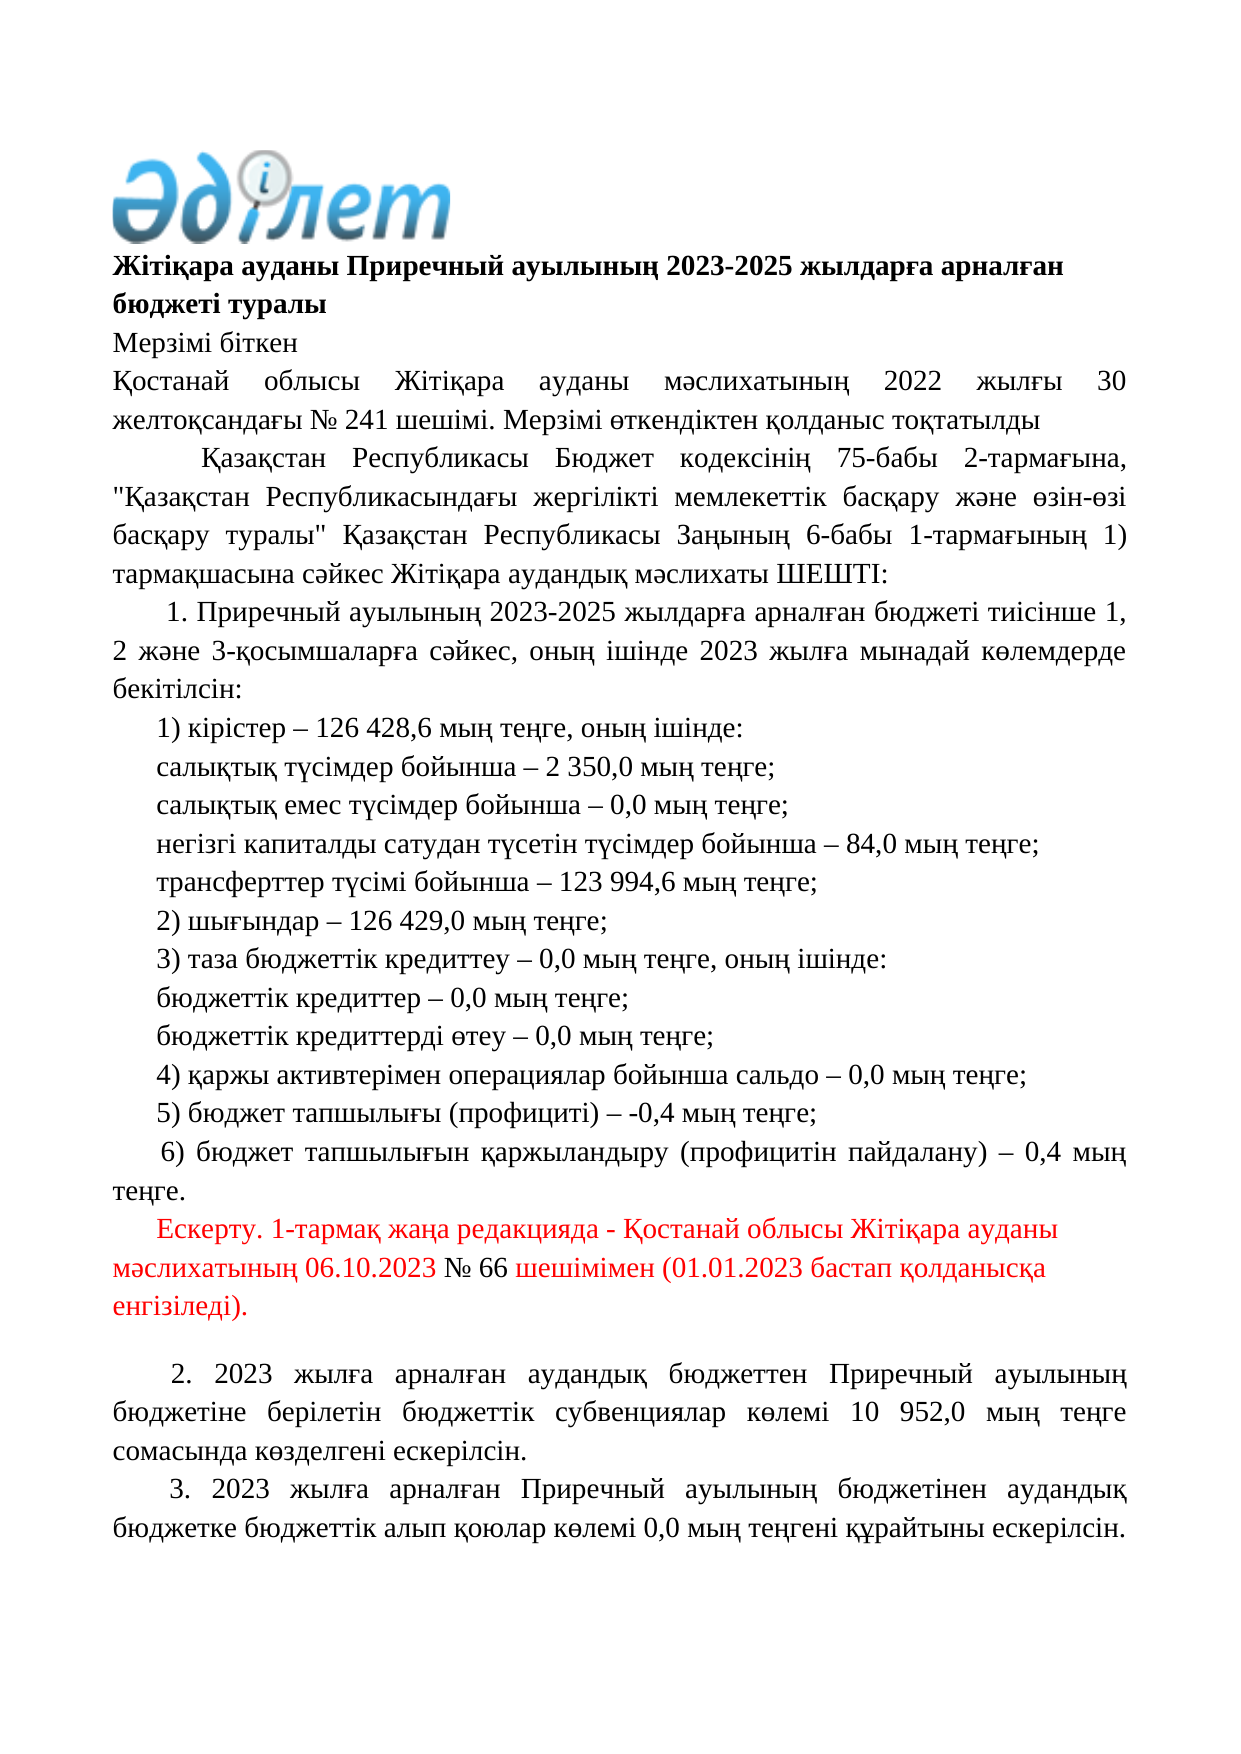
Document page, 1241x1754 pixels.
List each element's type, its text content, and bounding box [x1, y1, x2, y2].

text 1) кірістер – 126 428,6 мың теңге, оның ішінде: [112, 710, 1128, 744]
text салықтық түсімдер бойынша – 2 350,0 мың теңге; [112, 749, 1128, 782]
text Мерзімі біткен [112, 325, 1128, 358]
text 2. 2023 жылға арналған аудандық бюджеттен Приречный ауылының бюджетіне берілетін бюджеттік субвенциялар көлемі 10 952,0 мың теңге сомасында көзделгені ескерілсін. [112, 1356, 1128, 1466]
text 1. Приречный ауылының 2023-2025 жылдарға арналған бюджеті тиісінше 1, 2 және 3-қосымшаларға сәйкес, оның ішінде 2023 жылға мынадай көлемдерде бекітілсін: [112, 594, 1128, 705]
text 4) қаржы активтерімен операциялар бойынша сальдо – 0,0 мың теңге; [112, 1057, 1128, 1091]
text 3. 2023 жылға арналған Приречный ауылының бюджетінен аудандық бюджетке бюджеттік алып қоюлар көлемі 0,0 мың теңгені құрайтыны ескерілсін. [112, 1471, 1128, 1543]
text трансферттер түсiмi бойынша – 123 994,6 мың теңге; [112, 864, 1128, 898]
text бюджеттік кредиттер – 0,0 мың теңге; [112, 980, 1128, 1013]
text 3) таза бюджеттік кредиттеу – 0,0 мың теңге, оның ішінде: [112, 941, 1128, 975]
text Қостанай облысы Жітіқара ауданы мәслихатының 2022 жылғы 30 желтоқсандағы № 241 шешімі. Мерзімі өткендіктен қолданыс тоқтатылды [112, 363, 1128, 435]
text салықтық емес түсімдер бойынша – 0,0 мың теңге; [112, 787, 1128, 821]
text Жітіқара ауданы Приречный ауылының 2023-2025 жылдарға арналған бюджеті туралы [112, 248, 1128, 320]
text Қазақстан Республикасы Бюджет кодексінің 75-бабы 2-тармағына, "Қазақстан Республикасындағы жергілікті мемлекеттік басқару және өзін-өзі басқару туралы" Қазақстан Республикасы Заңының 6-бабы 1-тармағының 1) тармақшасына сәйкес Жітіқара аудандық мәслихаты ШЕШТІ: [112, 440, 1128, 589]
text 5) бюджет тапшылығы (профициті) – -0,4 мың теңге; [112, 1096, 1128, 1129]
text бюджеттік кредиттерді өтеу – 0,0 мың теңге; [112, 1018, 1128, 1052]
text 2) шығындар – 126 429,0 мың теңге; [112, 903, 1128, 936]
text 6) бюджет тапшылығын қаржыландыру (профицитін пайдалану) – 0,4 мың теңге. [112, 1134, 1128, 1206]
text негізгі капиталды сатудан түсетін түсімдер бойынша – 84,0 мың теңге; [112, 826, 1128, 859]
text Ескерту. 1-тармақ жаңа редакцияда - Қостанай облысы Жітіқара ауданы мәслихатының 06.10.2023 № 66 шешімімен (01.01.2023 бастап қолданысқа енгізіледі). [112, 1211, 1128, 1352]
picture [112, 150, 451, 244]
